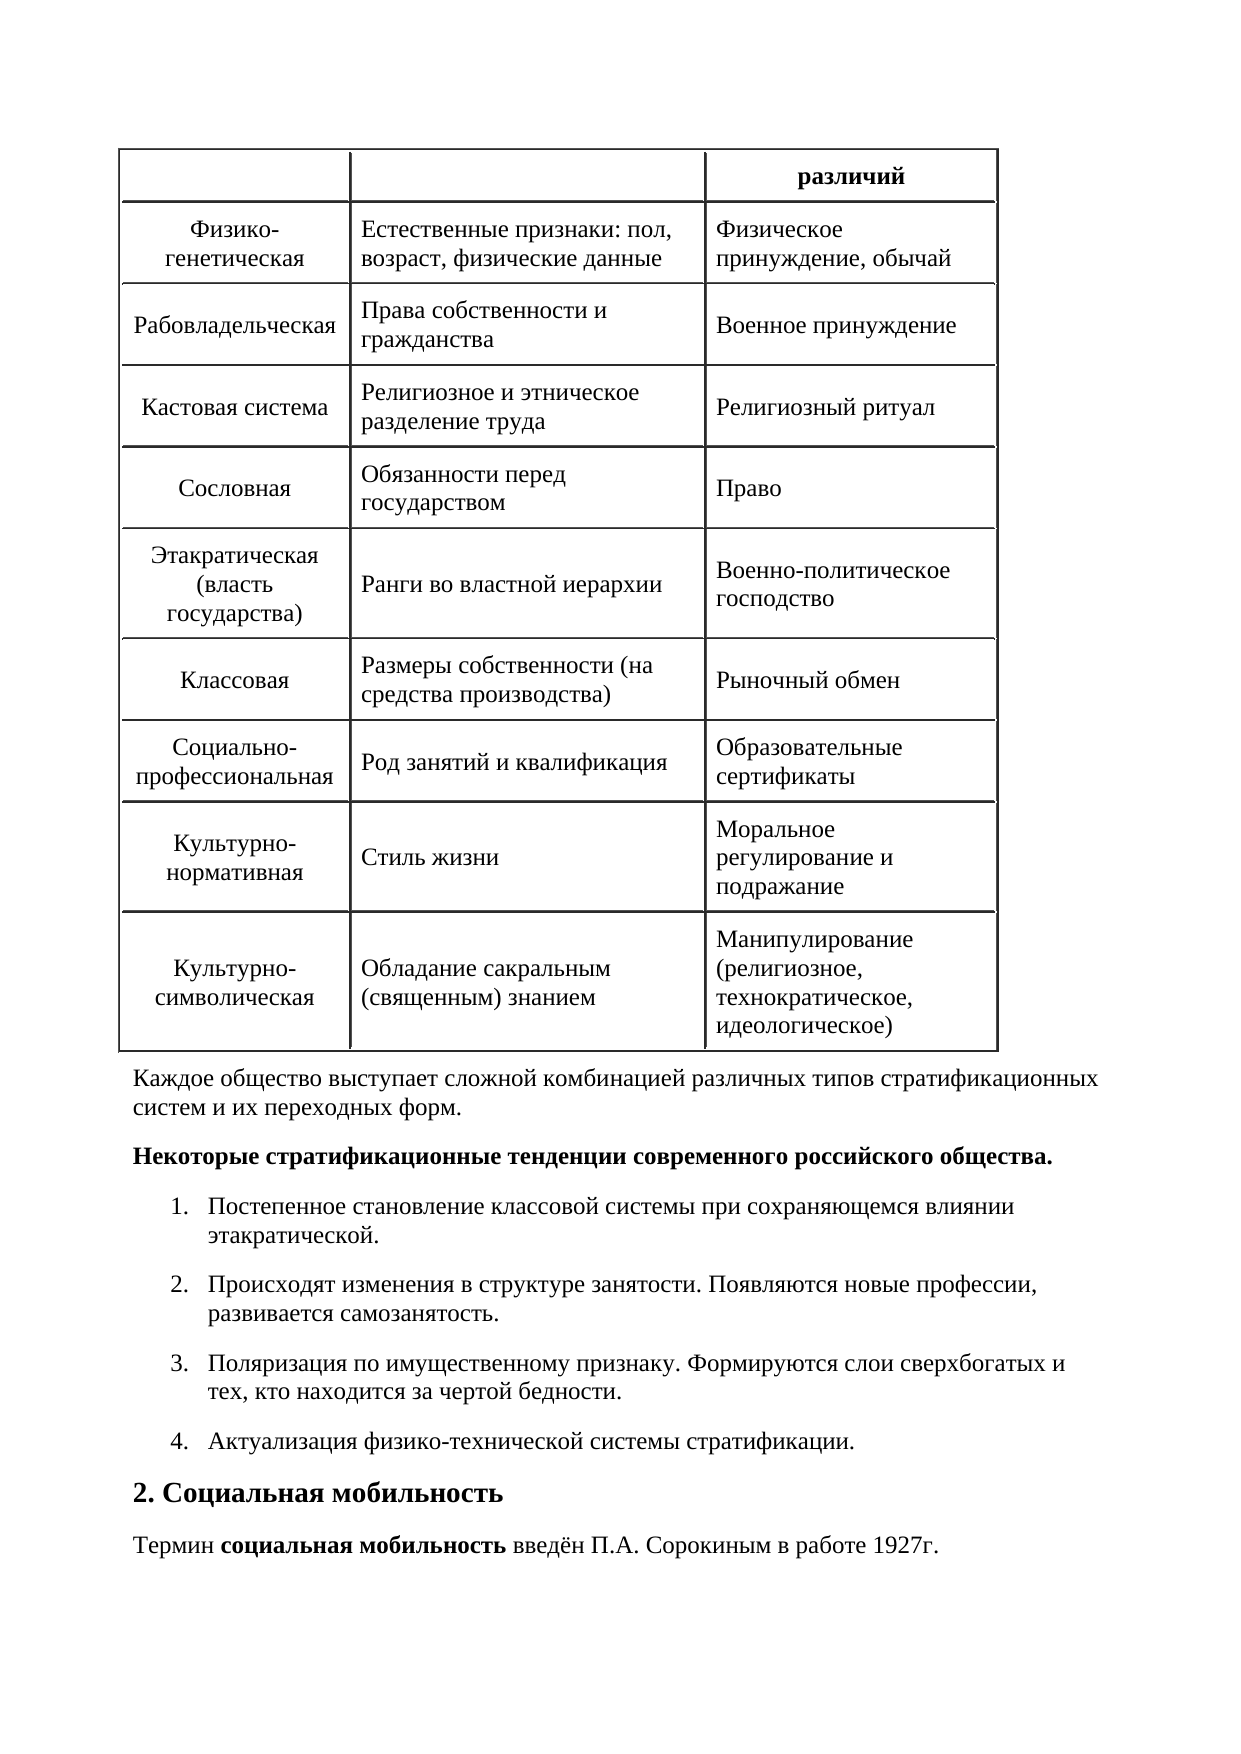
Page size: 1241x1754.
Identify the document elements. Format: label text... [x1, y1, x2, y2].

list Поляризация по имущественному признаку. Формируются слои сверхбогатых и тех, кто находится за чертой бедности. [170, 1348, 1108, 1405]
table_cell Манипулирование (религиозное, технократическое, идеологическое) [706, 910, 997, 1049]
table_cell Классовая [120, 637, 348, 718]
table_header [706, 151, 996, 200]
table_cell Права собственности и гражданства [352, 285, 703, 363]
table_cell Физическое принуждение, обычай [707, 200, 997, 282]
table_cell Рыночный обмен [707, 637, 997, 718]
table_cell Военное принуждение [707, 282, 997, 363]
table_cell Естественные признаки: пол, возраст, физические данные [352, 204, 703, 282]
list Происходят изменения в структуре занятости. Появляются новые профессии, развивается самозанятость. [170, 1269, 1108, 1327]
table_cell Военно-политическое господство [707, 527, 997, 637]
text Термин социальная мобильность введён П.А. Сорокиным в работе 1927г. [133, 1530, 1108, 1559]
text Некоторые стратификационные тенденции современного российского общества. [133, 1141, 1108, 1170]
table_cell Социально-профессиональная [120, 719, 348, 800]
table_cell Род занятий и квалификация [352, 722, 703, 800]
table_cell Обладание сакральным (священным) знанием [351, 914, 704, 1049]
table_cell Религиозное и этническое разделение труда [352, 367, 703, 445]
table_cell Образовательные сертификаты [707, 719, 997, 800]
list Постепенное становление классовой системы при сохраняющемся влиянии этакратической. [170, 1191, 1108, 1248]
table_cell Кастовая система [120, 364, 348, 445]
table_cell Ранги во властной иерархии [352, 530, 703, 637]
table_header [351, 150, 705, 200]
table_cell Размеры собственности (на средства производства) [352, 640, 703, 718]
table_cell Сословная [120, 445, 348, 527]
table_cell Моральное регулирование и подражание [707, 800, 997, 910]
table_cell Культурно-нормативная [120, 800, 348, 910]
table_header Тип системы [121, 150, 350, 200]
table_cell Физико-генетическая [120, 200, 348, 282]
table_cell Стиль жизни [352, 804, 703, 910]
table_cell Этакратическая (власть государства) [120, 527, 348, 637]
text Каждое общество выступает сложной комбинацией различных типов стратификационных систем и их переходных форм. [133, 1063, 1108, 1121]
table_cell Рабовладельческая [120, 282, 348, 363]
list Актуализация физико-технической системы стратификации. [170, 1426, 1108, 1455]
table_cell Обязанности перед государством [352, 449, 703, 527]
table_cell Право [707, 445, 997, 527]
text 2. Социальная мобильность [133, 1476, 1108, 1509]
table_cell Религиозный ритуал [707, 364, 997, 445]
table_cell Культурно-символическая [120, 910, 349, 1049]
